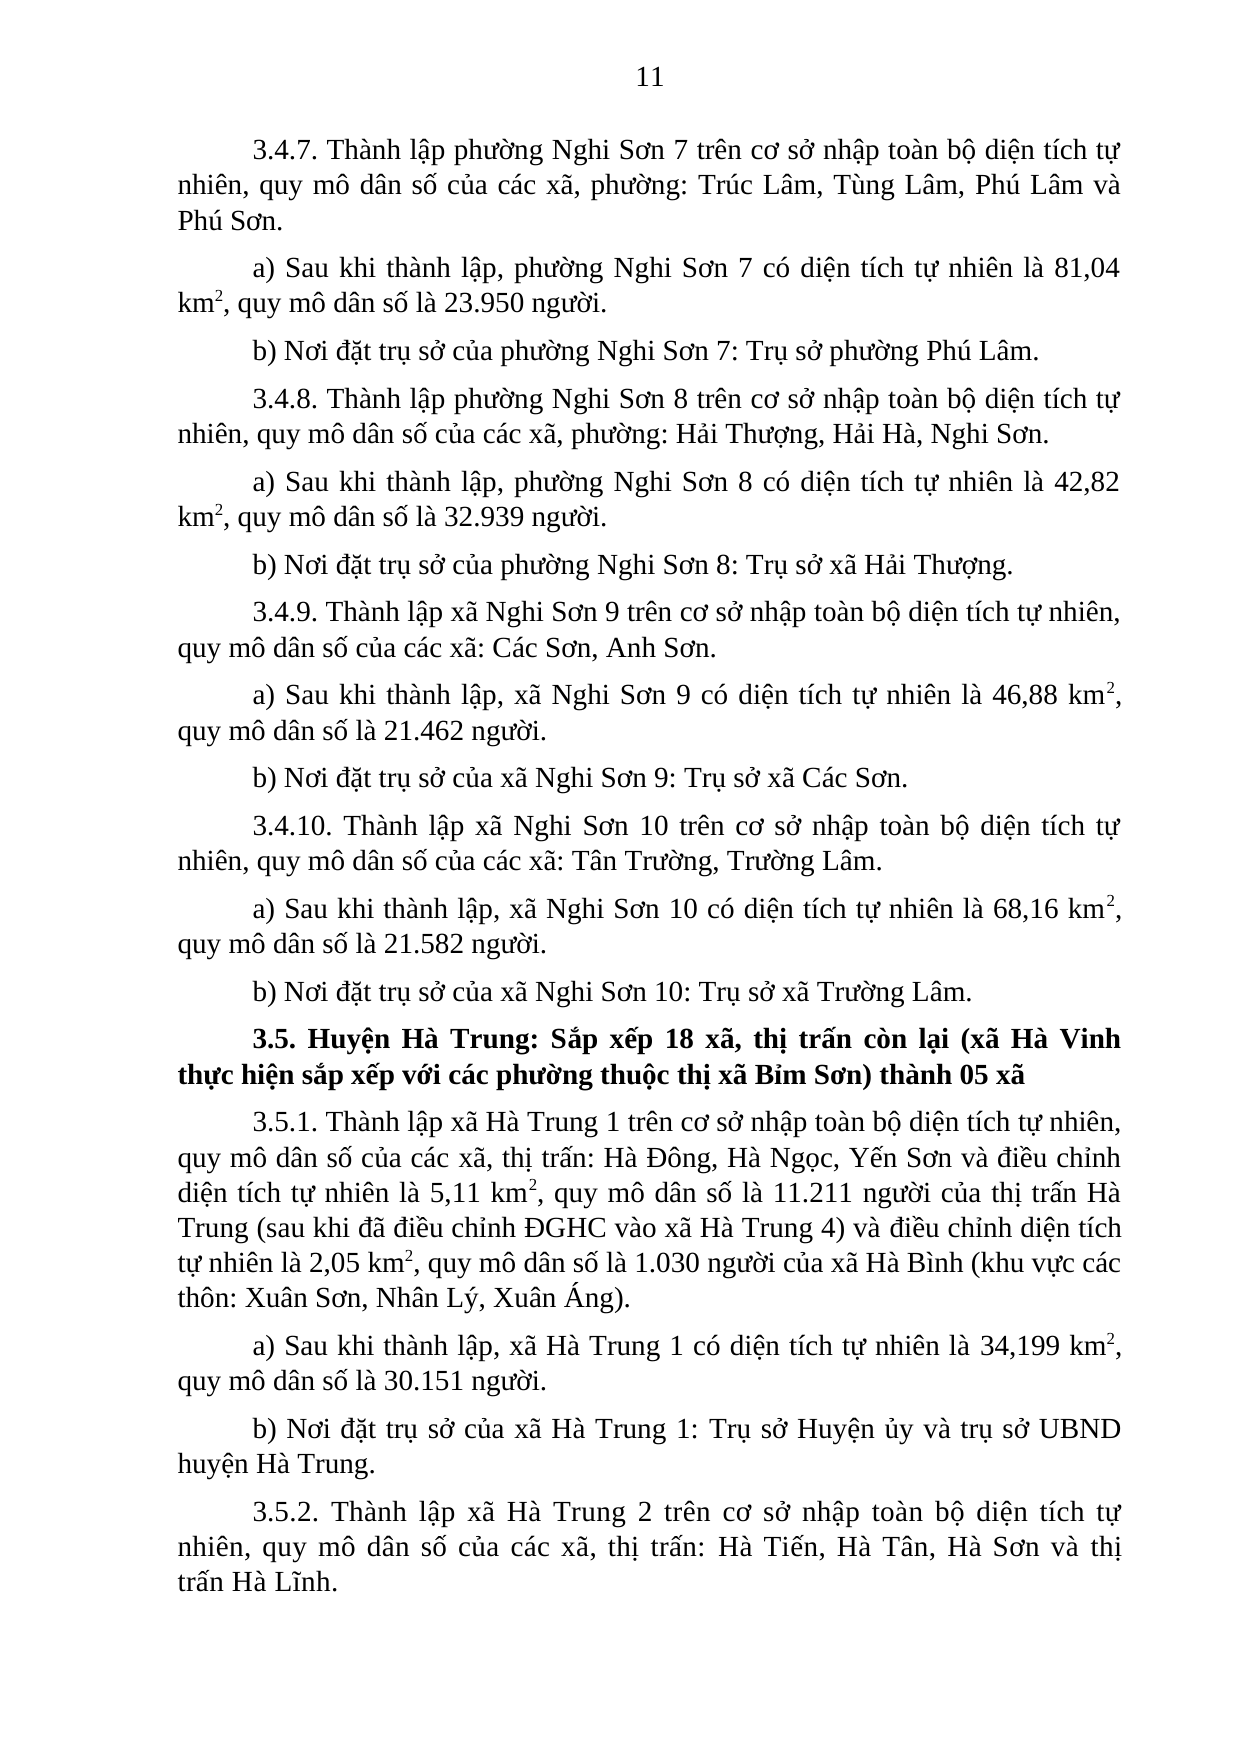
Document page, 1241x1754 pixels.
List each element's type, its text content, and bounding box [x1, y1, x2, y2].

text 3.4.9. Thành lập xã Nghi Sơn 9 trên cơ sở nhập toàn bộ diện tích tự nhiên, quy mô dân số của các xã: Các Sơn, Anh Sơn. [177, 594, 1122, 663]
text 3.4.7. Thành lập phường Nghi Sơn 7 trên cơ sở nhập toàn bộ diện tích tự nhiên, quy mô dân số của các xã, phường: Trúc Lâm, Tùng Lâm, Phú Lâm và Phú Sơn. [177, 132, 1122, 236]
text a) Sau khi thành lập, phường Nghi Sơn 7 có diện tích tự nhiên là 81,04 km2, quy mô dân số là 23.950 người. [177, 250, 1122, 319]
text a) Sau khi thành lập, xã Hà Trung 1 có diện tích tự nhiên là 34,199 km2, quy mô dân số là 30.151 người. [177, 1328, 1122, 1397]
text 3.5.2. Thành lập xã Hà Trung 2 trên cơ sở nhập toàn bộ diện tích tự nhiên, quy mô dân số của các xã, thị trấn: Hà Tiến, Hà Tân, Hà Sơn và thị trấn Hà Lĩnh. [177, 1494, 1122, 1598]
text 3.5.1. Thành lập xã Hà Trung 1 trên cơ sở nhập toàn bộ diện tích tự nhiên, quy mô dân số của các xã, thị trấn: Hà Đông, Hà Ngọc, Yến Sơn và điều chỉnh diện tích tự nhiên là 5,11 km2, quy mô dân số là 11.211 người của thị trấn Hà Trung (sau khi đã điều chỉnh ĐGHC vào xã Hà Trung 4) và điều chỉnh diện tích tự nhiên là 2,05 km2, quy mô dân số là 1.030 người của xã Hà Bình (khu vực các thôn: Xuân Sơn, Nhân Lý, Xuân Áng). [177, 1104, 1122, 1314]
text a) Sau khi thành lập, xã Nghi Sơn 9 có diện tích tự nhiên là 46,88 km2, quy mô dân số là 21.462 người. [177, 677, 1122, 746]
text b) Nơi đặt trụ sở của xã Hà Trung 1: Trụ sở Huyện ủy và trụ sở UBND huyện Hà Trung. [177, 1411, 1122, 1480]
text a) Sau khi thành lập, phường Nghi Sơn 8 có diện tích tự nhiên là 42,82 km2, quy mô dân số là 32.939 người. [177, 464, 1122, 533]
text b) Nơi đặt trụ sở của xã Nghi Sơn 9: Trụ sở xã Các Sơn. [177, 760, 1122, 794]
text 3.4.8. Thành lập phường Nghi Sơn 8 trên cơ sở nhập toàn bộ diện tích tự nhiên, quy mô dân số của các xã, phường: Hải Thượng, Hải Hà, Nghi Sơn. [177, 381, 1122, 450]
text 3.4.10. Thành lập xã Nghi Sơn 10 trên cơ sở nhập toàn bộ diện tích tự nhiên, quy mô dân số của các xã: Tân Trường, Trường Lâm. [177, 808, 1122, 877]
text a) Sau khi thành lập, xã Nghi Sơn 10 có diện tích tự nhiên là 68,16 km2, quy mô dân số là 21.582 người. [177, 891, 1122, 960]
text 3.5. Huyện Hà Trung: Sắp xếp 18 xã, thị trấn còn lại (xã Hà Vinh thực hiện sắp xếp với các phường thuộc thị xã Bỉm Sơn) thành 05 xã [177, 1022, 1122, 1090]
text b) Nơi đặt trụ sở của phường Nghi Sơn 8: Trụ sở xã Hải Thượng. [177, 547, 1122, 580]
text b) Nơi đặt trụ sở của phường Nghi Sơn 7: Trụ sở phường Phú Lâm. [177, 333, 1122, 367]
text b) Nơi đặt trụ sở của xã Nghi Sơn 10: Trụ sở xã Trường Lâm. [177, 974, 1122, 1007]
